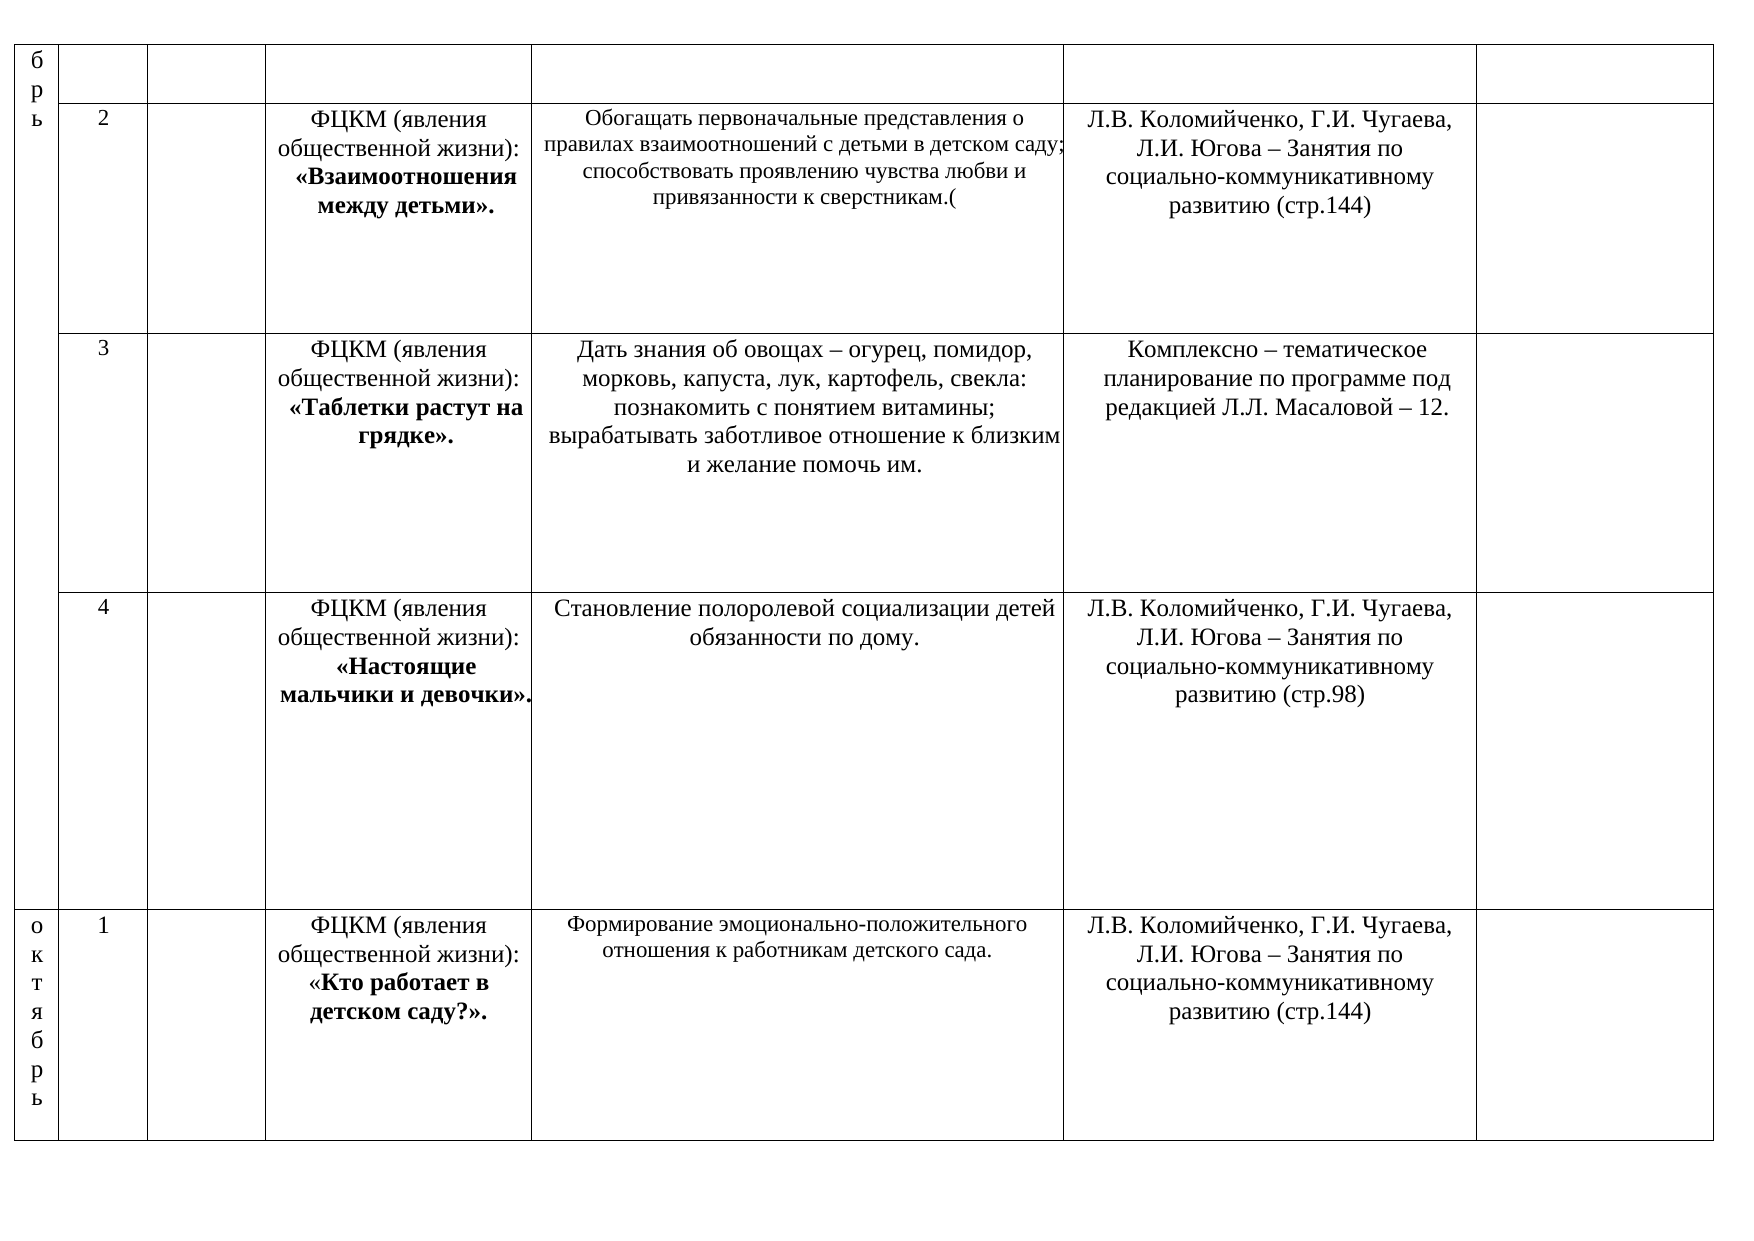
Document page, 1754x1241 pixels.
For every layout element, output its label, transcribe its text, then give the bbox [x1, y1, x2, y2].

table_cell [1477, 45, 1713, 103]
table_cell ФЦКМ (явления общественной жизни): «Настоящие мальчики и девочки». [266, 593, 531, 909]
table_cell [1477, 104, 1713, 333]
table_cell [532, 45, 1063, 103]
table_cell ФЦКМ (явления общественной жизни): «Взаимоотношения между детьми». [266, 104, 531, 333]
table_cell 3 [59, 334, 147, 592]
table_cell [1477, 910, 1713, 1140]
table_cell [148, 334, 265, 592]
table_cell Комплексно – тематическое планирование по программе под редакцией Л.Л. Масаловой – 12. [1064, 334, 1476, 592]
table_cell Обогащать первоначальные представления о правилах взаимоотношений с детьми в детском саду; способствовать проявлению чувства любви и привязанности к сверстникам.( [532, 104, 1063, 333]
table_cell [266, 910, 531, 1140]
table_cell 1 [59, 910, 147, 1140]
table_cell Дать знания об овощах – огурец, помидор, морковь, капуста, лук, картофель, свекла: познакомить с понятием витамины; вырабатывать заботливое отношение к близким и желание помочь им. [532, 334, 1063, 592]
table_cell [1477, 334, 1713, 592]
table_cell 2 [59, 104, 147, 333]
table_cell 1 [59, 45, 147, 103]
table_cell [266, 45, 531, 103]
table_cell [148, 45, 265, 103]
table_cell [1064, 45, 1476, 103]
table_cell сентябрь [15, 45, 58, 909]
table_cell ФЦКМ (явления общественной жизни): «Таблетки растут на грядке». [266, 334, 531, 592]
table_cell Л.В. Коломийченко, Г.И. Чугаева, Л.И. Югова – Занятия по социально-коммуникативному развитию (стр.144) [1064, 104, 1476, 333]
table_cell [148, 104, 265, 333]
table_cell Становление полоролевой социализации детей обязанности по дому. [532, 593, 1063, 909]
table_cell Л.В. Коломийченко, Г.И. Чугаева, Л.И. Югова – Занятия по социально-коммуникативному развитию (стр.98) [1064, 593, 1476, 909]
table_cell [1064, 910, 1476, 1140]
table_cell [532, 910, 1063, 1140]
table_cell октябрь [15, 910, 58, 1140]
table_cell [1477, 593, 1713, 909]
table_cell [148, 593, 265, 909]
table_cell 4 [59, 593, 147, 909]
table_cell [148, 910, 265, 1140]
